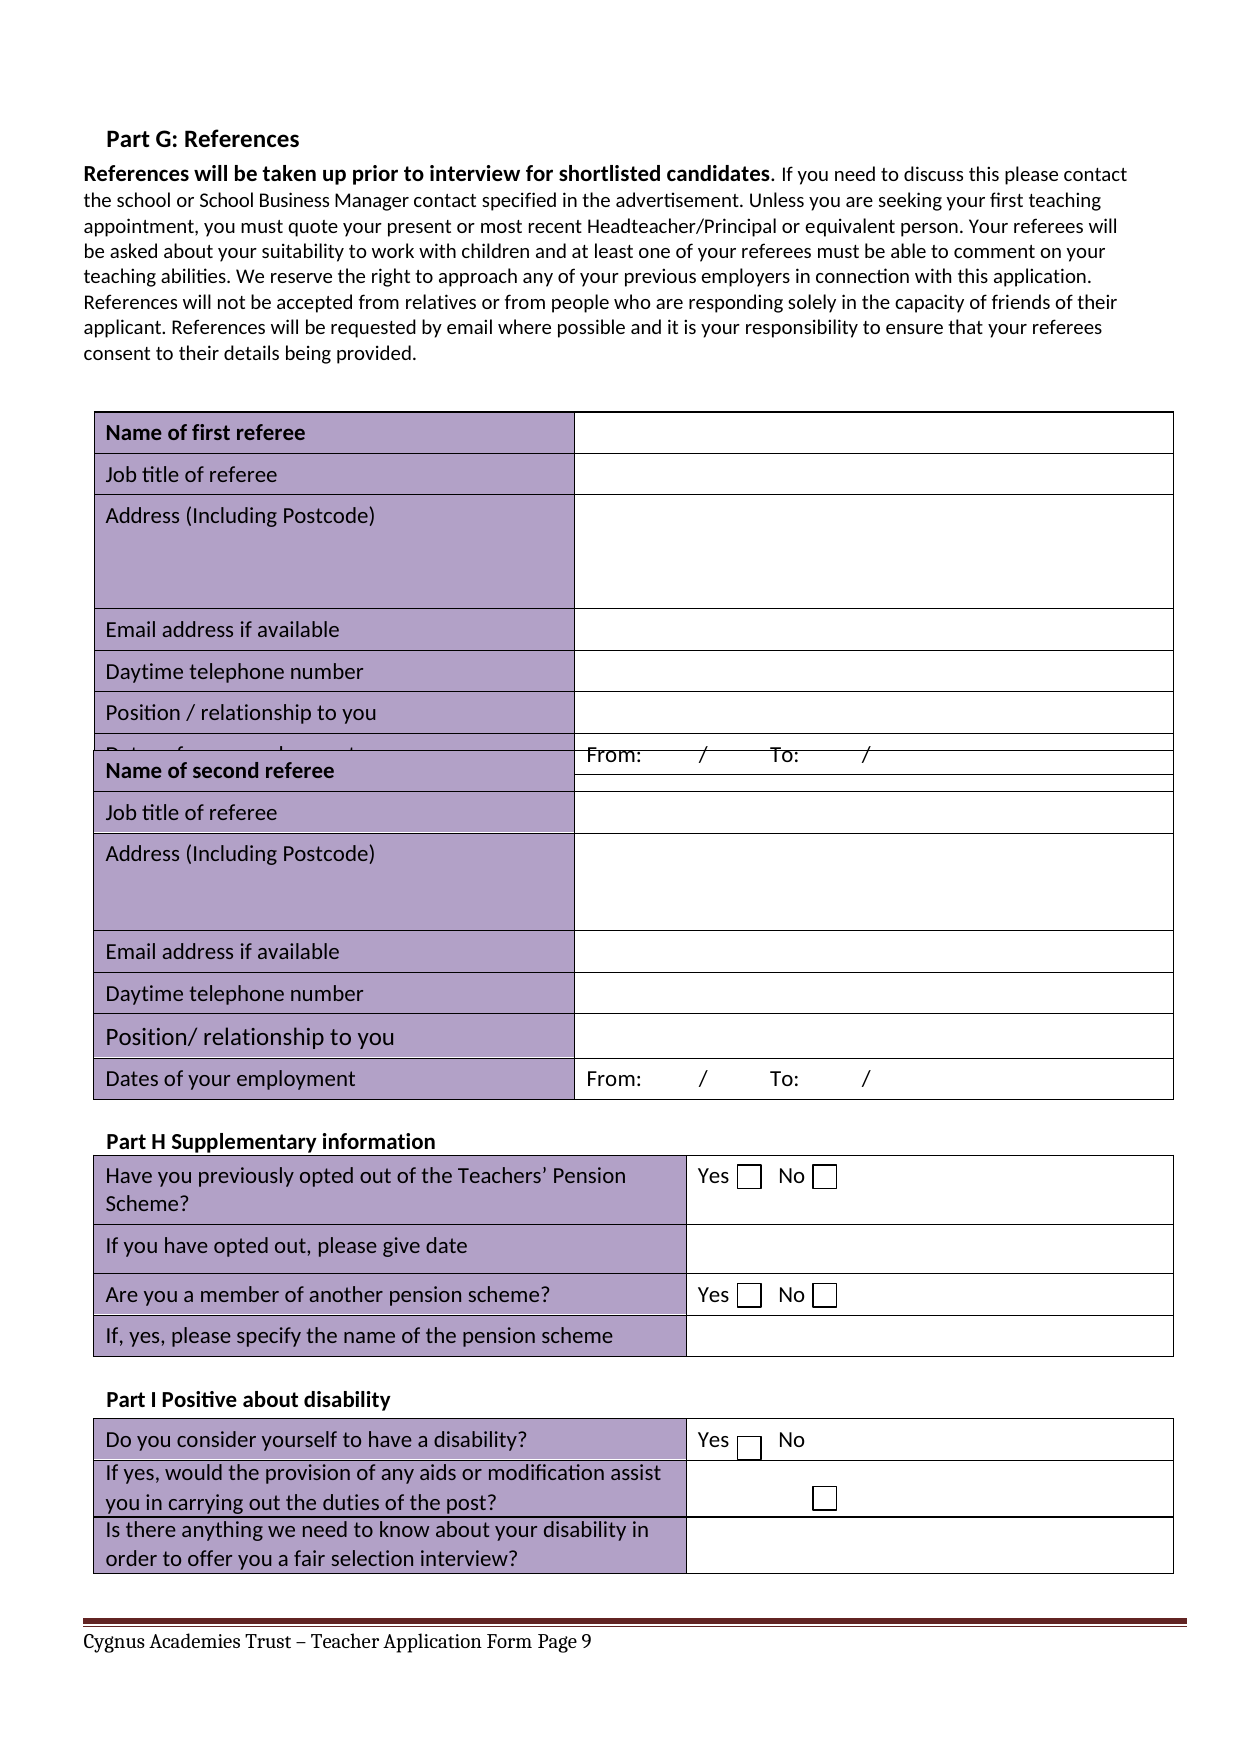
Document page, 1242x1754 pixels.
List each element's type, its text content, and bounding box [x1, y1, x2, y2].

table_cell If yes, would the provision of any aids or modification assist you in carrying out the duties of the post? [94, 1461, 686, 1516]
table_header Yes No [687, 1419, 1173, 1459]
text Part H Supplementary information [106, 1127, 1187, 1154]
table_cell [575, 834, 1173, 930]
table_cell Email address if available [94, 931, 574, 972]
table_cell [575, 973, 1173, 1013]
table_header [575, 751, 1173, 791]
table_cell [687, 1461, 1173, 1516]
table_cell Job title of referee [94, 792, 574, 832]
table_header Yes No [687, 1156, 1173, 1224]
table_cell Address (Including Postcode) [94, 834, 574, 930]
text Part I Positive about disability [106, 1385, 1187, 1413]
table_header Do you consider yourself to have a disability? [94, 1419, 686, 1459]
table_header Name of second referee [94, 751, 574, 791]
table_cell Dates of your employment [94, 1059, 574, 1099]
table_cell Position/ relationship to you [94, 1014, 574, 1057]
table_cell If, yes, please specify the name of the pension scheme [94, 1316, 686, 1356]
table_cell [575, 792, 1173, 832]
table_cell [575, 1014, 1173, 1057]
text References will be taken up prior to interview for shortlisted candidates. If you need to discuss this please contact the school or School Business Manager contact specified in the advertisement. Unless you are seeking your first teaching appointment, you must quote your present or most recent Headteacher/Principal or equivalent person. Your referees will be asked about your suitability to work with children and at least one of your referees must be able to comment on your teaching abilities. We reserve the right to approach any of your previous employers in connection with this application. References will not be accepted from relatives or from people who are responding solely in the capacity of friends of their applicant. References will be requested by email where possible and it is your responsibility to ensure that your referees consent to their details being provided. [83, 159, 1129, 365]
table_cell [575, 931, 1173, 972]
table_cell [687, 1518, 1173, 1573]
table_cell Yes No [687, 1274, 1173, 1314]
table_cell [687, 1225, 1173, 1273]
table_cell [687, 1316, 1173, 1356]
table_cell Are you a member of another pension scheme? [94, 1274, 686, 1314]
table_cell From: / To: / [575, 1059, 1173, 1099]
table_cell Daytime telephone number [94, 973, 574, 1013]
text Part G: References [106, 123, 1187, 153]
table_cell If you have opted out, please give date [94, 1225, 686, 1273]
table_header Have you previously opted out of the Teachers’ Pension Scheme? [94, 1156, 686, 1224]
table_cell Is there anything we need to know about your disability in order to offer you a fair selection interview? [94, 1518, 686, 1573]
